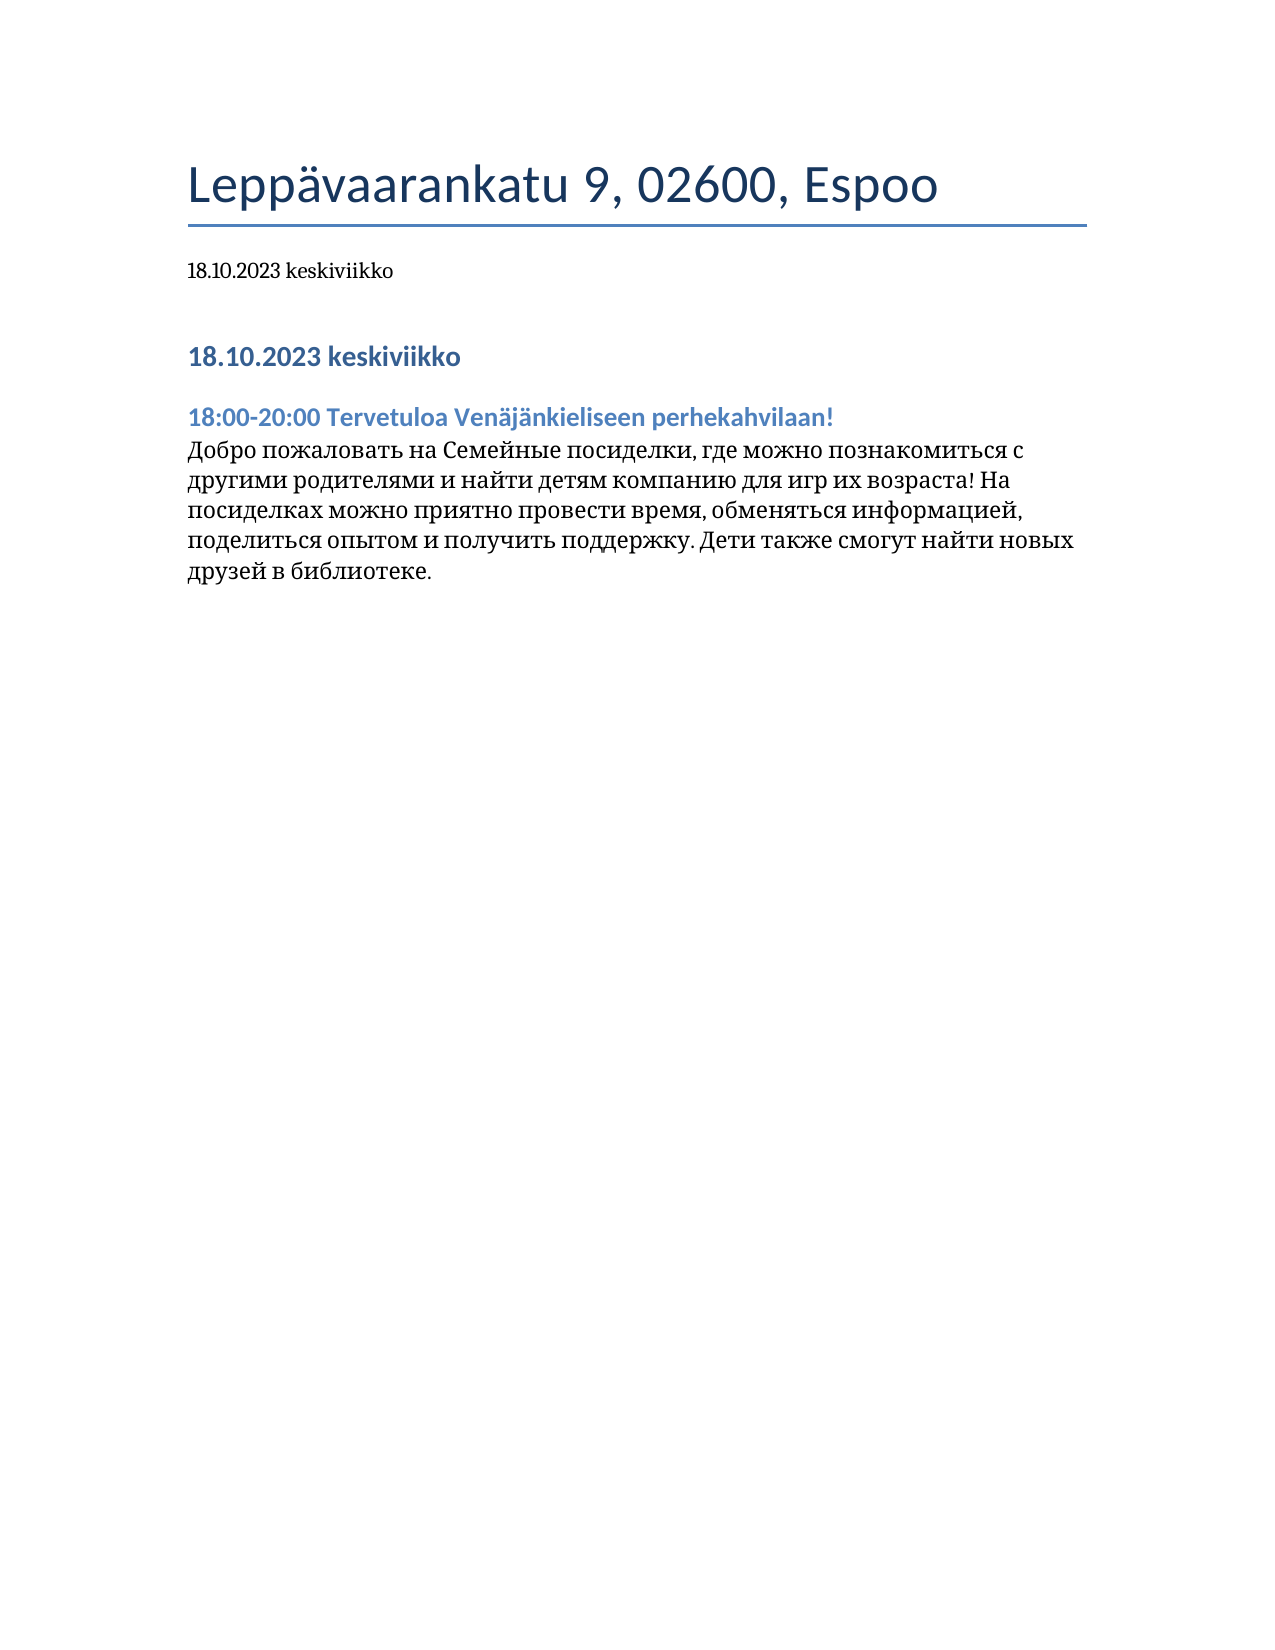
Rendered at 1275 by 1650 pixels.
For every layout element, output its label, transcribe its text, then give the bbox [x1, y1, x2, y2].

subtitle 18.10.2023 keskiviikko [187, 338, 1087, 374]
subtitle 18:00-20:00 Tervetuloa Venäjänkieliseen perhekahvilaan! [187, 400, 1087, 433]
title Leppävaarankatu 9, 02600, Espoo [187, 150, 1087, 227]
text 18.10.2023 keskiviikko [187, 258, 1087, 284]
text Добро пожаловать на Семейные посиделки, где можно познакомиться с другими родителями и найти детям компанию для игр их возраста! На посиделках можно приятно провести время, обменяться информацией, поделиться опытом и получить поддержку. Дети также смогут найти новых друзей в библиотеке. [187, 438, 1087, 585]
